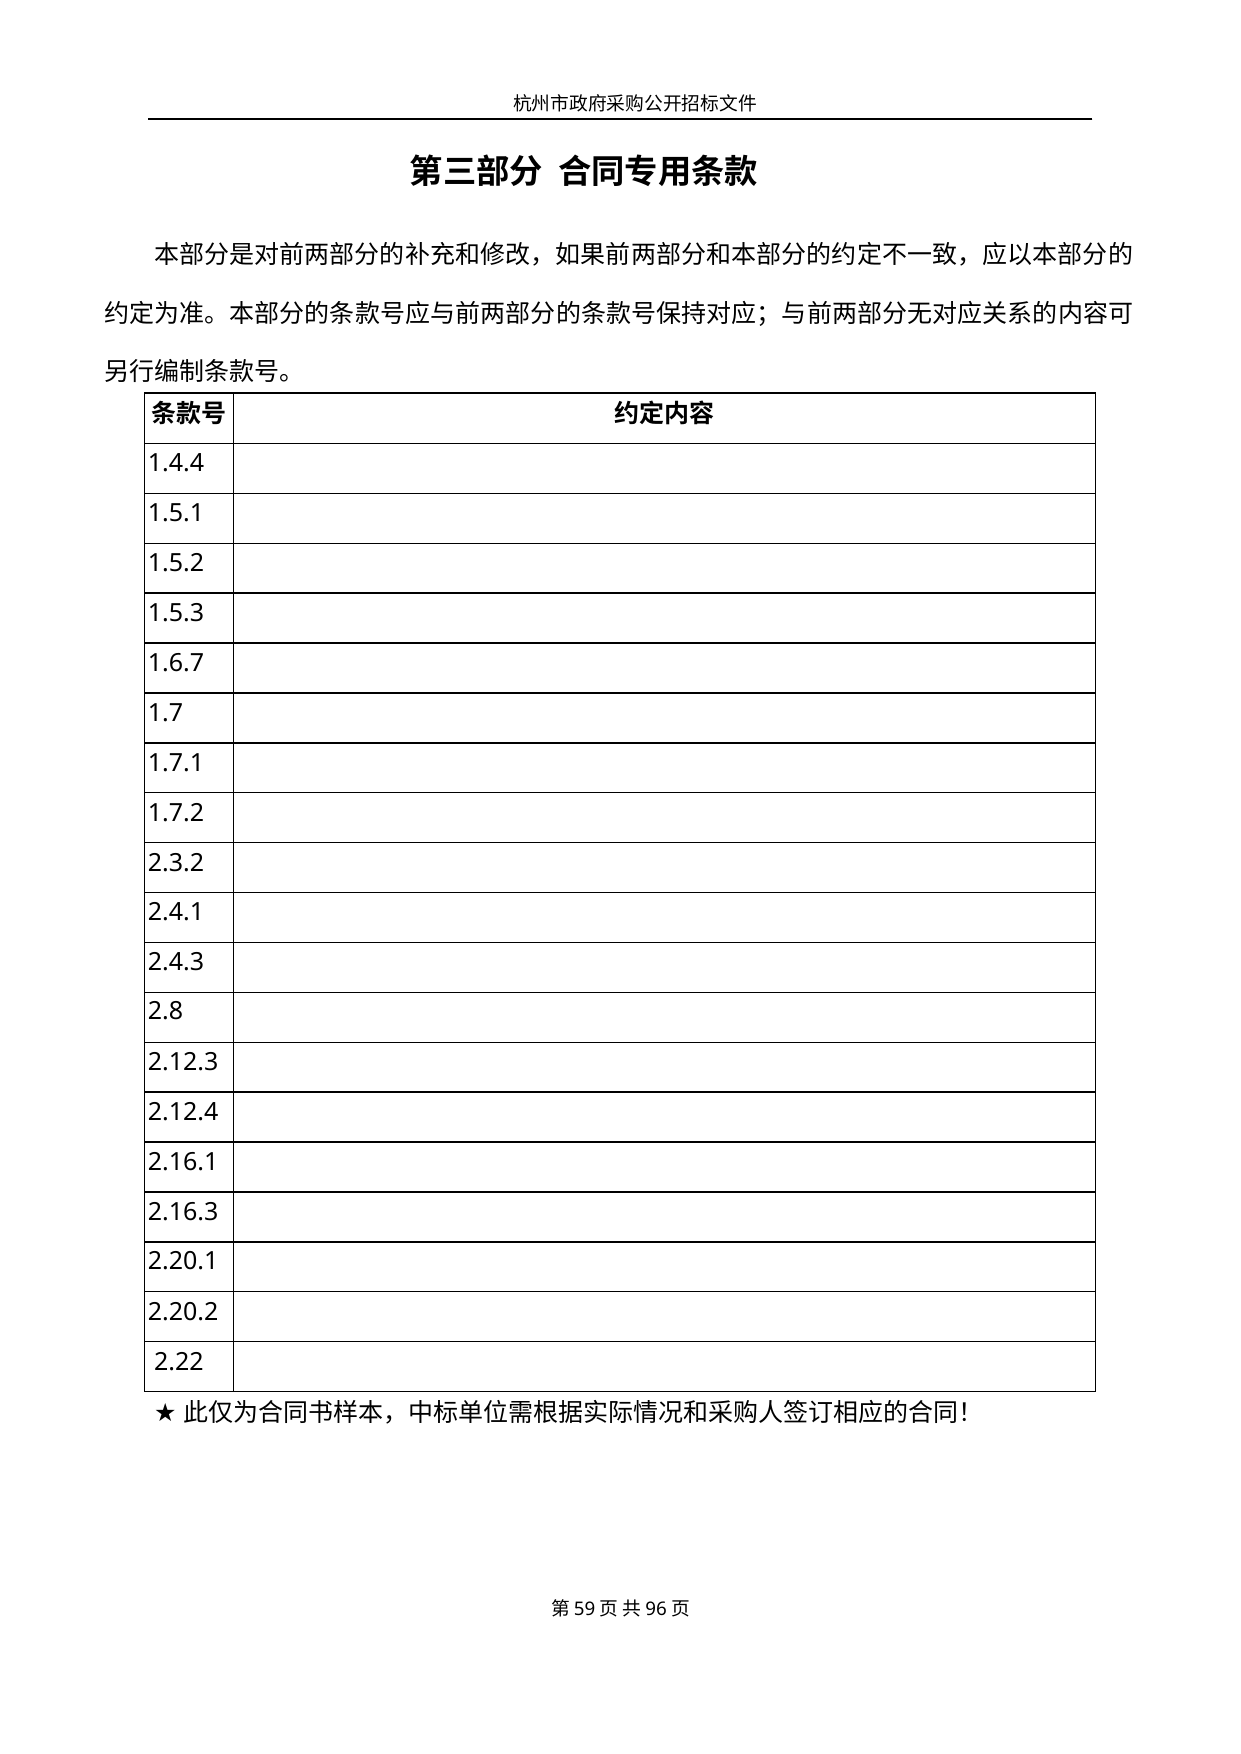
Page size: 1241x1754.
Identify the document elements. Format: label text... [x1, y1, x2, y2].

table_cell [234, 843, 1095, 892]
table_header 条款号 [145, 394, 233, 443]
table_cell 1.5.3 [145, 594, 233, 642]
text ★ 此仅为合同书样本，中标单位需根据实际情况和采购人签订相应的合同！ [104, 1392, 1136, 1428]
table_cell 2.12.3 [145, 1043, 233, 1091]
table_cell 2.12.4 [145, 1093, 233, 1141]
table_cell 1.4.4 [145, 444, 233, 492]
table_cell 2.4.3 [145, 943, 233, 991]
table_cell 2.20.2 [145, 1292, 233, 1341]
table_cell [234, 444, 1095, 492]
table_header 约定内容 [234, 394, 1095, 443]
table_cell 2.3.2 [145, 843, 233, 892]
table_cell 1.7.2 [145, 793, 233, 842]
table_cell 2.22 [145, 1342, 233, 1391]
table_cell [234, 893, 1095, 942]
table_cell [234, 993, 1095, 1041]
table_cell 2.4.1 [145, 893, 233, 942]
table_cell [234, 644, 1095, 692]
table_cell 1.5.2 [145, 544, 233, 592]
text 本部分是对前两部分的补充和修改，如果前两部分和本部分的约定不一致，应以本部分的约定为准。本部分的条款号应与前两部分的条款号保持对应；与前两部分无对应关系的内容可另行编制条款号。 [104, 217, 1136, 392]
table_cell [234, 494, 1095, 542]
table_cell 1.5.1 [145, 494, 233, 542]
table_cell 2.20.1 [145, 1243, 233, 1291]
table_cell [234, 793, 1095, 842]
table_cell [234, 1143, 1095, 1191]
table_cell [234, 943, 1095, 991]
table_cell 2.16.3 [145, 1193, 233, 1241]
text 第三部分 合同专用条款 [148, 145, 1092, 193]
table_cell [234, 1243, 1095, 1291]
table_cell [234, 744, 1095, 792]
table_cell [234, 1043, 1095, 1091]
table_cell 1.6.7 [145, 644, 233, 692]
table_cell 2.16.1 [145, 1143, 233, 1191]
table_cell [234, 1193, 1095, 1241]
table_cell 1.7 [145, 694, 233, 742]
table_cell 1.7.1 [145, 744, 233, 792]
table_cell 2.8 [145, 993, 233, 1041]
table_cell [234, 1342, 1095, 1391]
table_cell [234, 694, 1095, 742]
table_cell [234, 544, 1095, 592]
table_cell [234, 1292, 1095, 1341]
table_cell [234, 1093, 1095, 1141]
table_cell [234, 594, 1095, 642]
